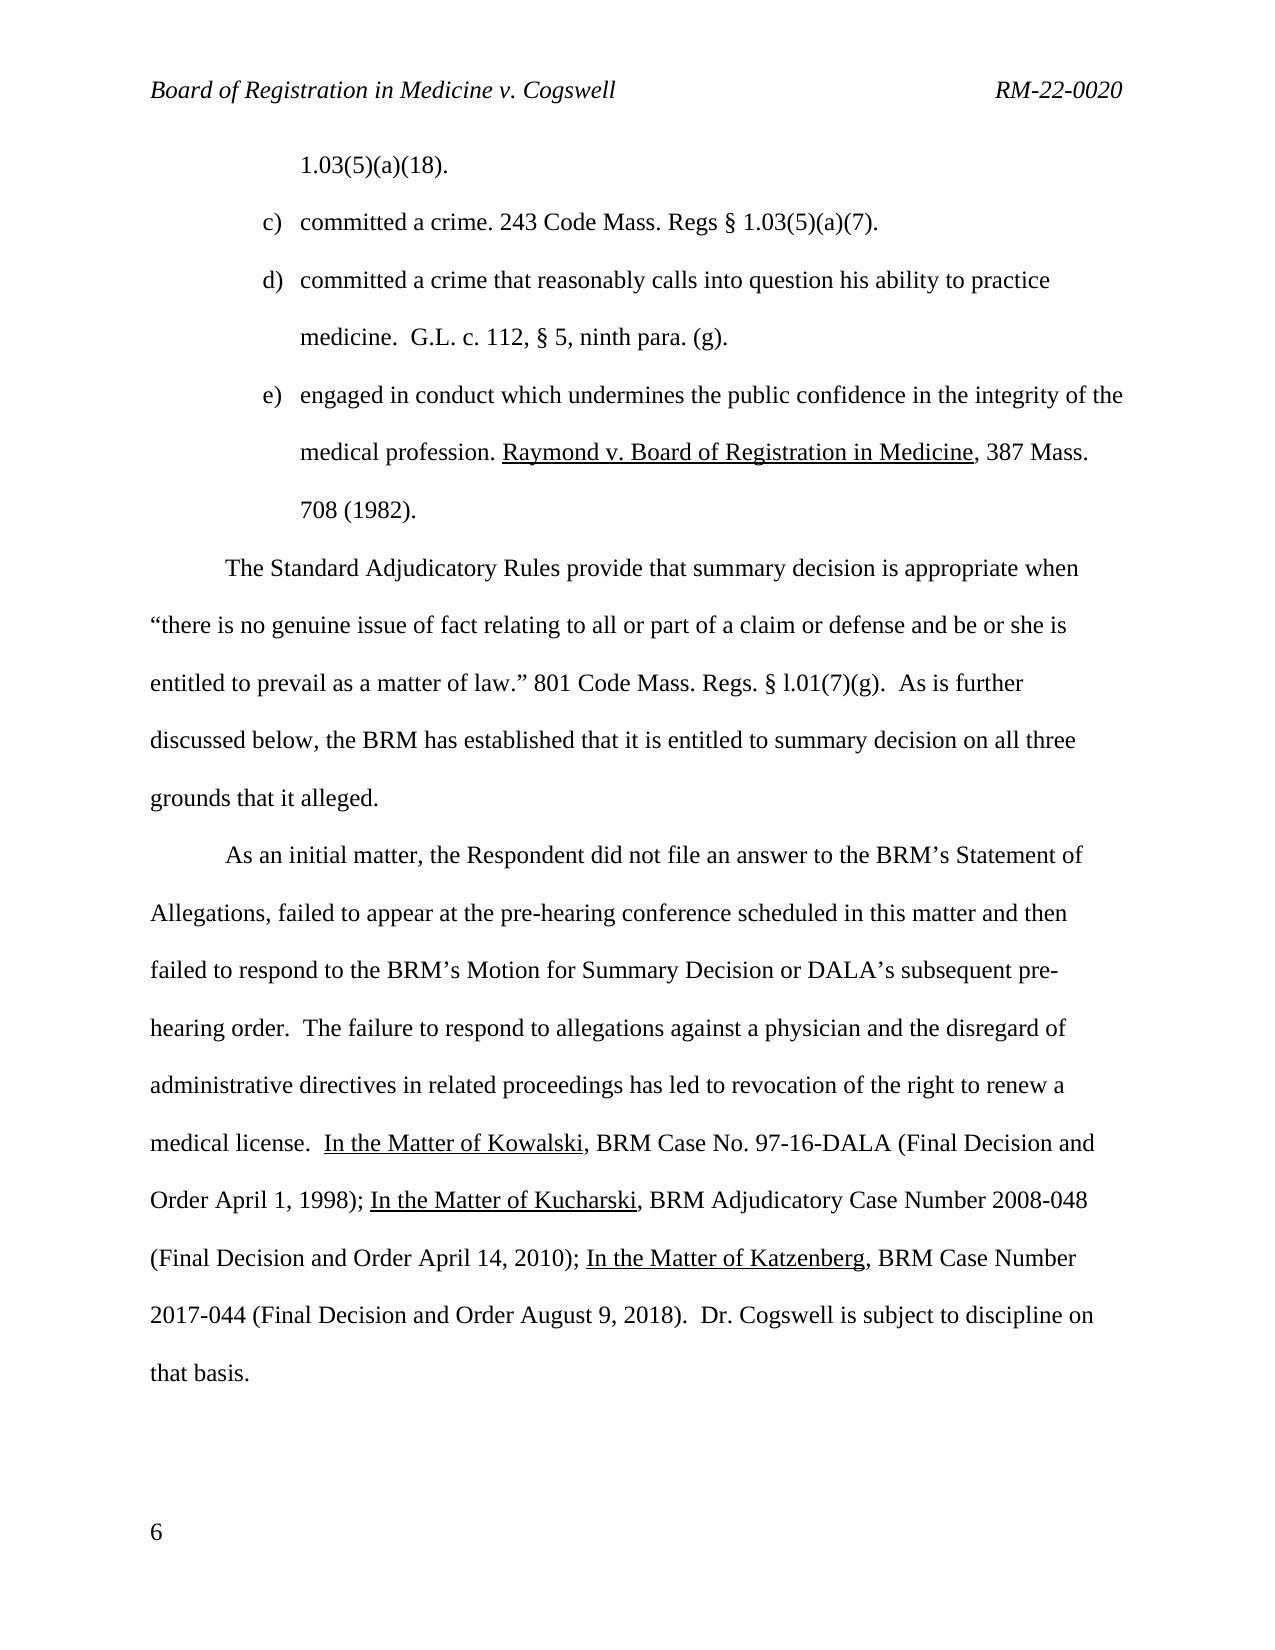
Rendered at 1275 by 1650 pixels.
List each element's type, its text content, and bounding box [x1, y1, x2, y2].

text As an initial matter, the Respondent did not file an answer to the BRM’s Statement of Allegations, failed to appear at the pre-hearing conference scheduled in this matter and then failed to respond to the BRM’s Motion for Summary Decision or DALA’s subsequent pre-hearing order. The failure to respond to allegations against a physician and the disregard of administrative directives in related proceedings has led to revocation of the right to renew a medical license. In the Matter of Kowalski, BRM Case No. 97-16-DALA (Final Decision and Order April 1, 1998); In the Matter of Kucharski, BRM Adjudicatory Case Number 2008-048 (Final Decision and Order April 14, 2010); In the Matter of Katzenberg, BRM Case Number 2017-044 (Final Decision and Order August 9, 2018). Dr. Cogswell is subject to discipline on that basis. [150, 840, 1125, 1386]
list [262, 150, 1125, 179]
text The Standard Adjudicatory Rules provide that summary decision is appropriate when “there is no genuine issue of fact relating to all or part of a claim or defense and be or she is entitled to prevail as a matter of law.” 801 Code Mass. Regs. § l.01(7)(g). As is further discussed below, the BRM has established that it is entitled to summary decision on all three grounds that it alleged. [150, 553, 1125, 811]
list engaged in conduct which undermines the public confidence in the integrity of the medical profession. Raymond v. Board of Registration in Medicine, 387 Mass. 708 (1982). [262, 380, 1125, 524]
list committed a crime that reasonably calls into question his ability to practice medicine. G.L. c. 112, § 5, ninth para. (g). [262, 265, 1125, 351]
list committed a crime. 243 Code Mass. Regs § 1.03(5)(a)(7). [262, 207, 1125, 236]
